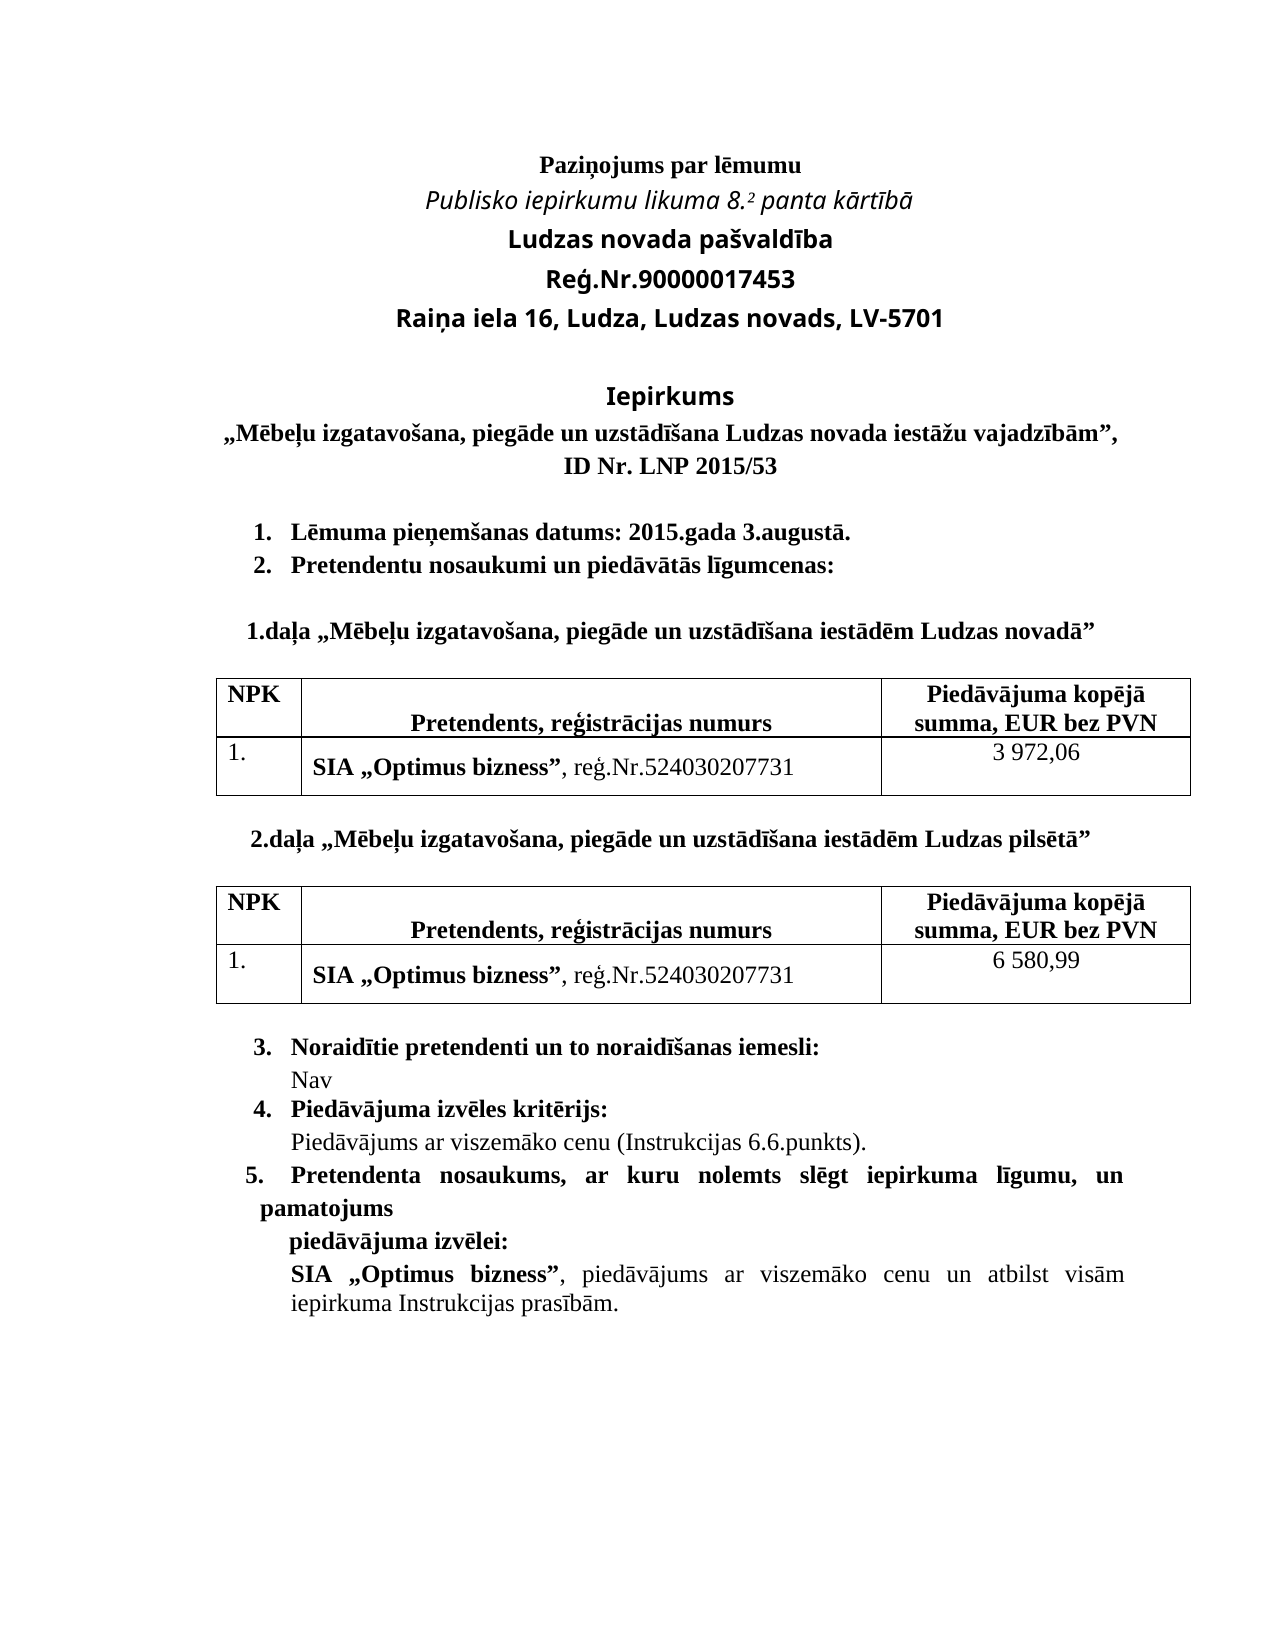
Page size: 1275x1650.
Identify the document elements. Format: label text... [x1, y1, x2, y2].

text Nav [291, 1065, 1125, 1094]
table_header NPK [217, 679, 301, 736]
list Noraidītie pretendenti un to noraidīšanas iemesli: [253, 1032, 1125, 1061]
text „Mēbeļu izgatavošana, piegāde un uzstādīšana Ludzas novada iestāžu vajadzībām”, [216, 418, 1125, 447]
table_cell SIA „Optimus bizness”, reģ.Nr.524030207731 [302, 945, 881, 1003]
text Raiņa iela 16, Ludza, Ludzas novads, LV-5701 [216, 301, 1125, 334]
table_header NPK [217, 887, 301, 944]
text Ludzas novada pašvaldība [216, 222, 1125, 256]
list Pretendenta nosaukums, ar kuru nolemts slēgt iepirkuma līgumu, un pamatojums [245, 1160, 1125, 1222]
text 2.daļa „Mēbeļu izgatavošana, piegāde un uzstādīšana iestādēm Ludzas pilsētā” [216, 824, 1125, 853]
table_header Pretendents, reģistrācijas numurs [302, 679, 881, 736]
text Reģ.Nr.90000017453 [216, 261, 1125, 295]
table_cell 3 972,06 [882, 738, 1190, 795]
text Piedāvājums ar viszemāko cenu (Instrukcijas 6.6.punkts). [216, 1127, 1125, 1156]
table_header Piedāvājuma kopējā summa, EUR bez PVN [882, 679, 1190, 736]
text piedāvājuma izvēlei: [245, 1226, 1125, 1254]
text ID Nr. LNP 2015/53 [216, 451, 1125, 480]
table_header Piedāvājuma kopējā summa, EUR bez PVN [882, 887, 1190, 944]
table_cell SIA „Optimus bizness”, reģ.Nr.524030207731 [302, 738, 881, 795]
table_cell 6 580,99 [882, 945, 1190, 1003]
text Iepirkums [216, 379, 1125, 413]
list Pretendentu nosaukumi un piedāvātās līgumcenas: [253, 550, 1125, 579]
list Piedāvājuma izvēles kritērijs: [253, 1094, 1125, 1122]
text 1.daļa „Mēbeļu izgatavošana, piegāde un uzstādīšana iestādēm Ludzas novadā” [216, 616, 1125, 645]
text SIA „Optimus bizness”, piedāvājums ar viszemāko cenu un atbilst visām iepirkuma Instrukcijas prasībām. [291, 1259, 1125, 1316]
text par lēmumu [216, 150, 1125, 179]
table_cell 1. [217, 945, 301, 1003]
text Publisko iepirkumu likuma 8.² panta kārtībā [216, 183, 1125, 217]
table_cell 1. [217, 738, 301, 795]
table_header Pretendents, reģistrācijas numurs [302, 887, 881, 944]
list Lēmuma pieņemšanas datums: 2015.gada 3.augustā. [253, 517, 1125, 546]
